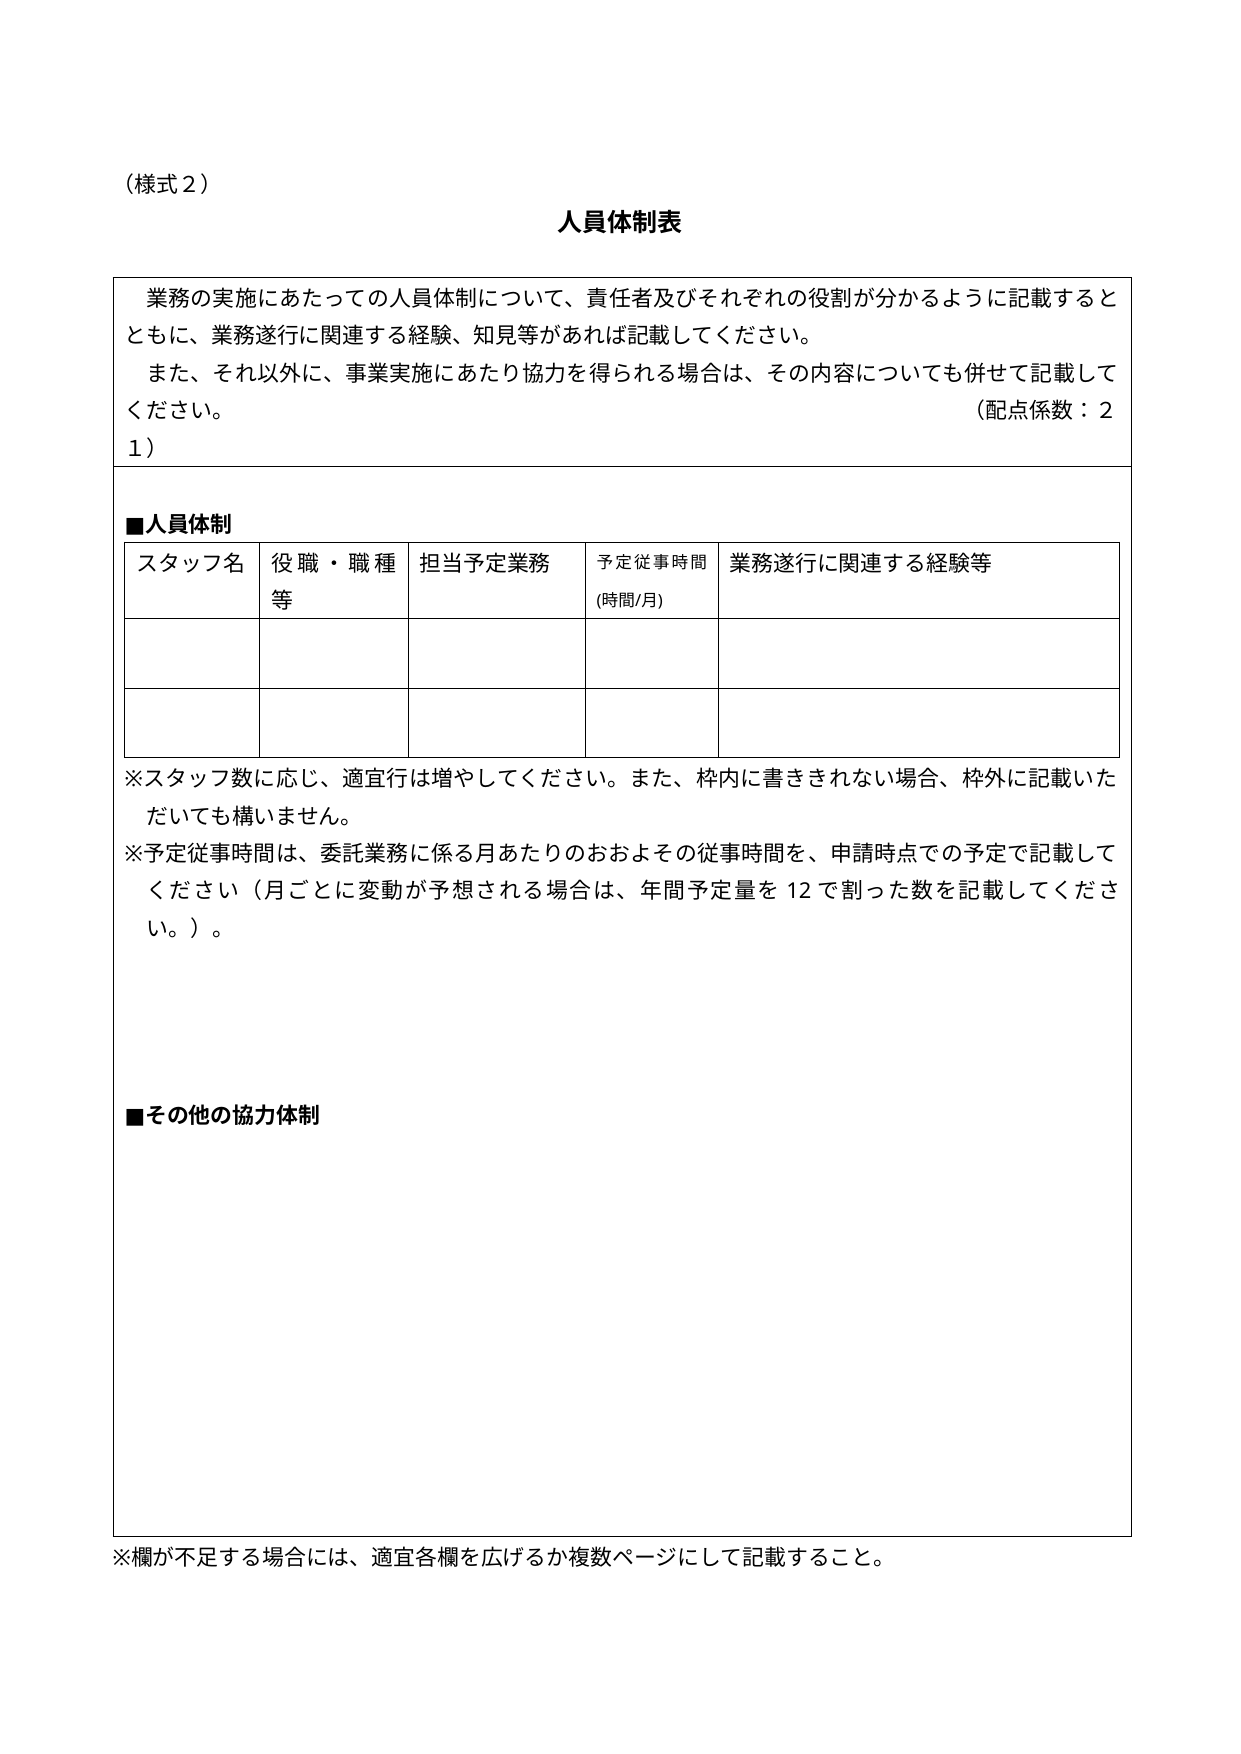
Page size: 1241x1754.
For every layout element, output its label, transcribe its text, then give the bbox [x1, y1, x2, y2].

text 人員体制表 [112, 202, 1128, 239]
table_cell ■人員体制 ※スタッフ数に応じ、適宜行は増やしてください。また、枠内に書ききれない場合、枠外に記載いただいても構いません。 ※予定従事時間は、委託業務に係る月あたりのおおよその従事時間を、申請時点での予定で記載してください（月ごとに変動が予想される場合は、年間予定量を12で割った数を記載してください。）。 ■その他の協力体制 [114, 467, 1131, 1536]
text ※欄が不足する場合には、適宜各欄を広げるか複数ページにして記載すること。 [112, 1537, 1128, 1575]
text （様式２） [112, 164, 1128, 202]
table_header 業務の実施にあたっての人員体制について、責任者及びそれぞれの役割が分かるように記載するとともに、業務遂行に関連する経験、知見等があれば記載してください。 また、それ以外に、事業実施にあたり協力を得られる場合は、その内容についても併せて記載してください。 （配点係数：２１） [114, 278, 1131, 466]
